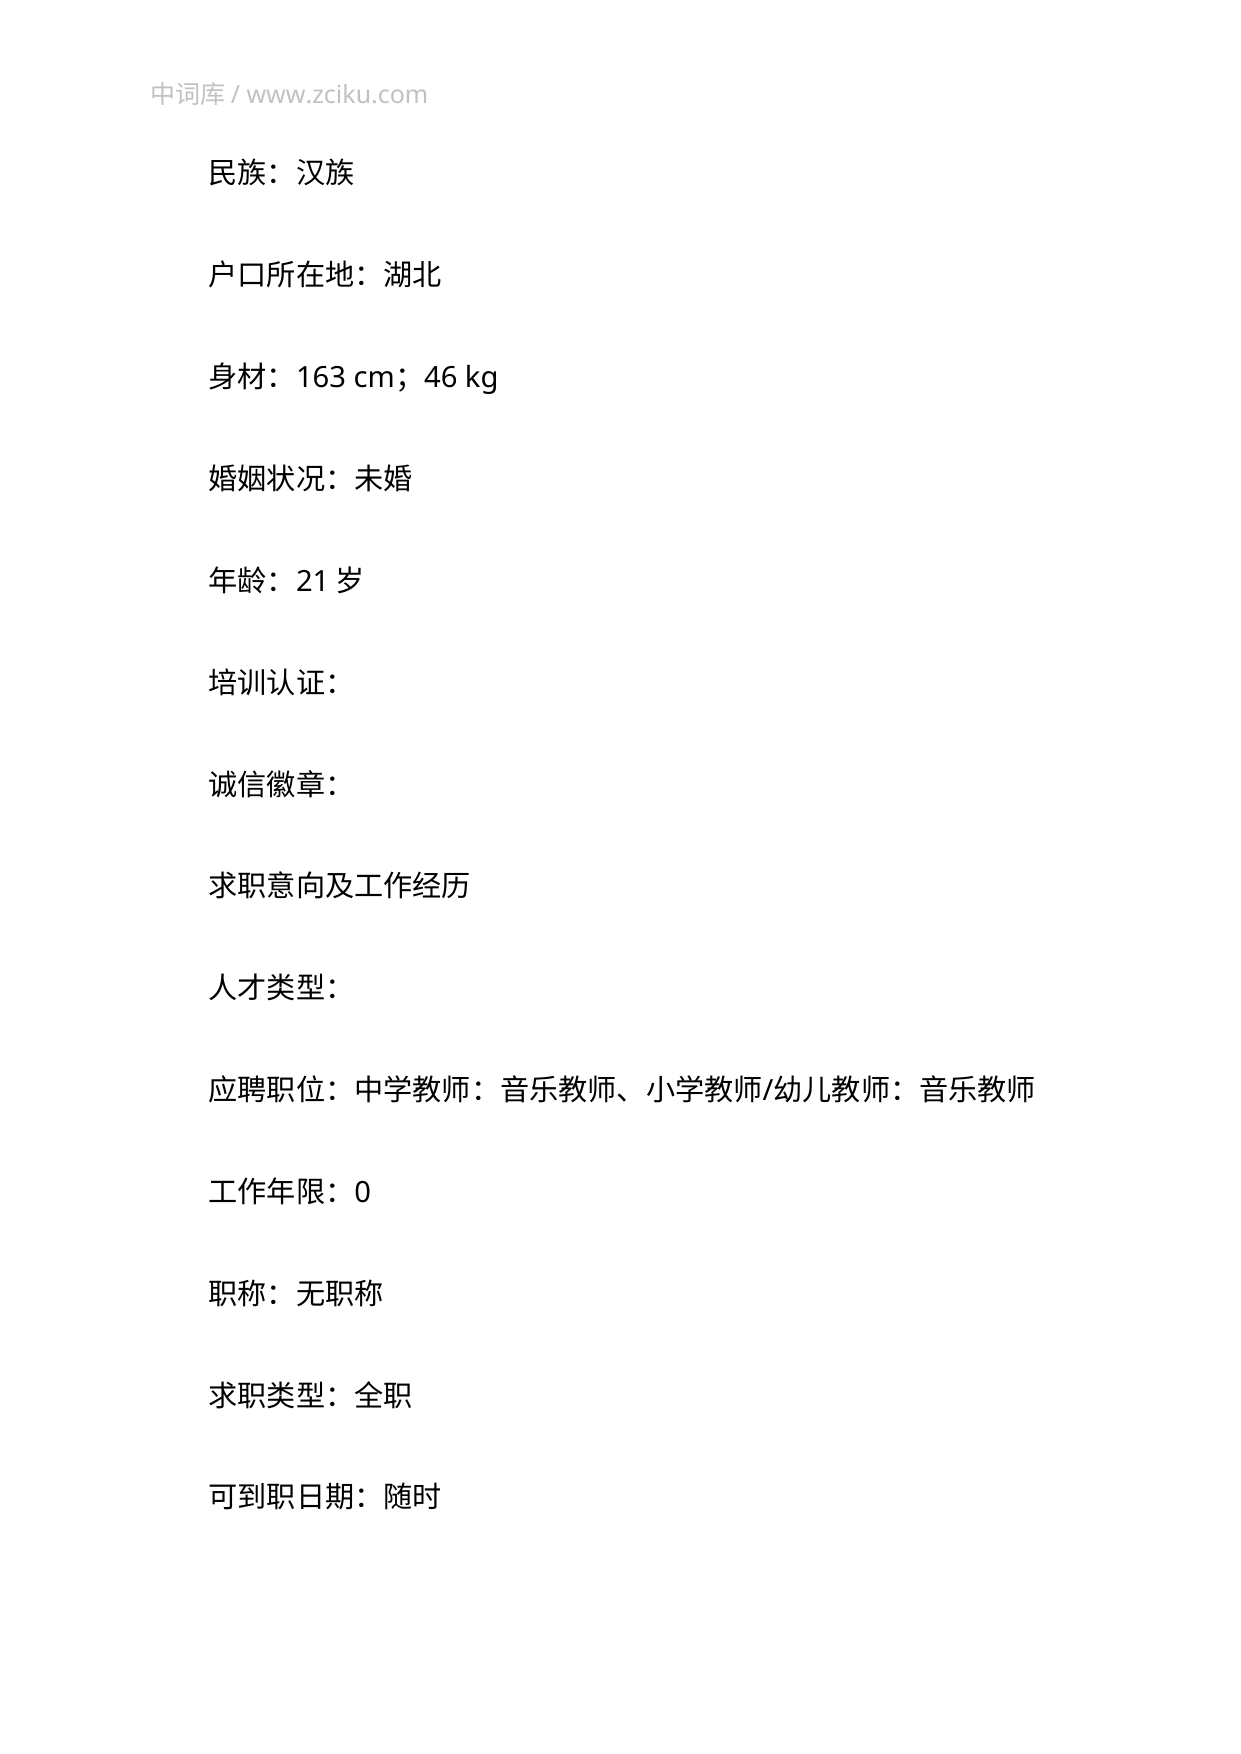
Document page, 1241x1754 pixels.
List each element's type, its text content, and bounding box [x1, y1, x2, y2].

text 工作年限：0 [150, 1168, 1090, 1211]
text 诚信徽章： [150, 761, 1090, 803]
text 求职意向及工作经历 [150, 863, 1090, 905]
text 婚姻状况：未婚 [150, 456, 1090, 498]
text 户口所在地：湖北 [150, 252, 1090, 294]
text 身材：163 cm；46 kg [150, 353, 1090, 396]
text 应聘职位：中学教师：音乐教师、小学教师/幼儿教师：音乐教师 [150, 1066, 1090, 1109]
text 求职类型：全职 [150, 1372, 1090, 1414]
text 人才类型： [150, 964, 1090, 1007]
text 年龄：21岁 [150, 557, 1090, 600]
text 职称：无职称 [150, 1270, 1090, 1313]
text 可到职日期：随时 [150, 1474, 1090, 1516]
text 培训认证： [150, 659, 1090, 702]
text 民族：汉族 [150, 150, 1090, 192]
